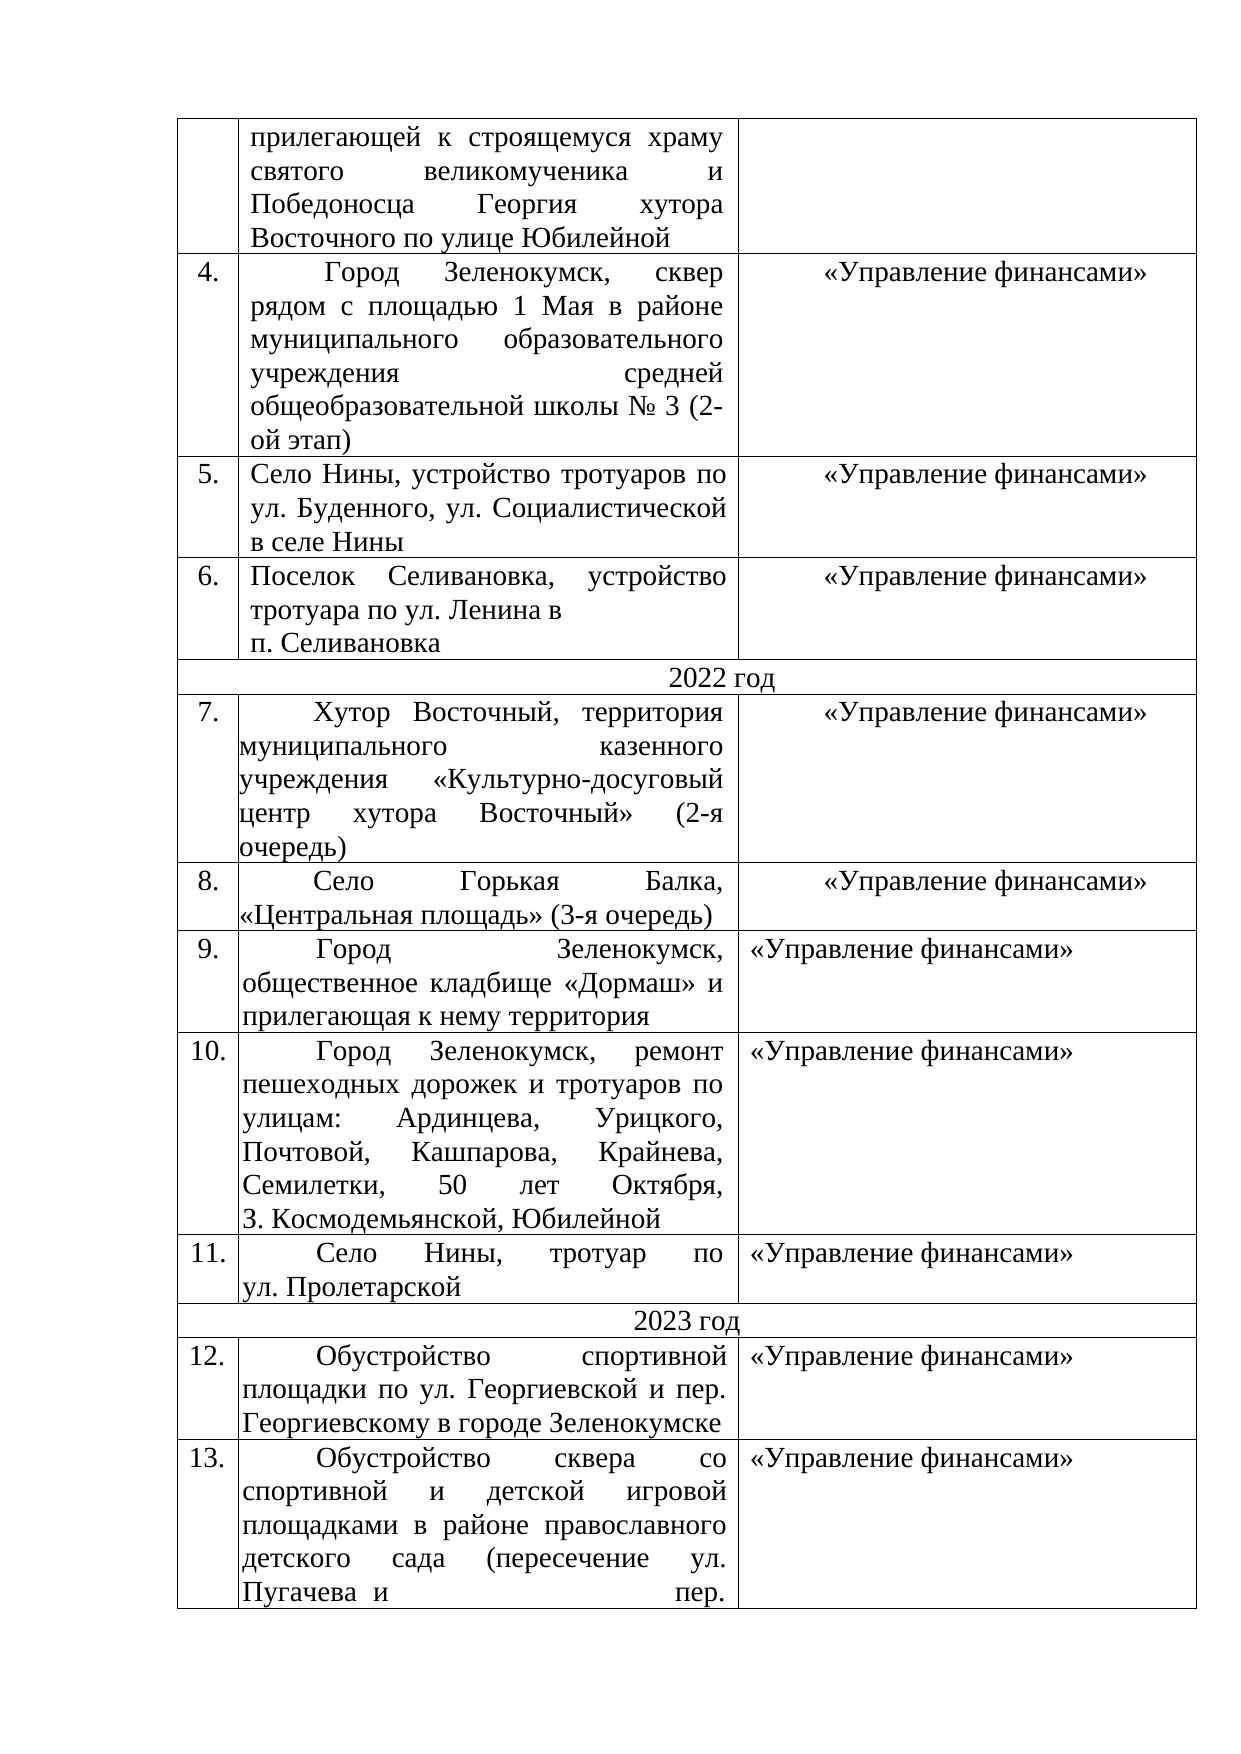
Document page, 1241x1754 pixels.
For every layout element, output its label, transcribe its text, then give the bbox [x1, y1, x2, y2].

table_cell Обустройство спортивной площадки по ул. Георгиевской и пер. Георгиевскому в городе Зеленокумске [239, 1338, 738, 1439]
table_cell Село Нины, тротуар по ул. Пролетарской [239, 1235, 738, 1302]
table_cell «Управление финансами» [739, 558, 1196, 659]
table_cell Город Зеленокумск, ремонт пешеходных дорожек и тротуаров по улицам: Ардинцева, Урицкого, Почтовой, Кашпарова, Крайнева, Семилетки, 50 лет Октября, З. Космодемьянской, Юбилейной [239, 1033, 738, 1234]
table_cell Село Горькая Балка, «Центральная площадь» (3-я очередь) [239, 863, 738, 930]
table_cell 11. [178, 1235, 238, 1302]
table_cell Село Нины, устройство тротуаров по ул. Буденного, ул. Социалистической в селе Нины [239, 457, 738, 557]
table_cell «Управление финансами» [739, 254, 1196, 456]
table_cell 13. [178, 1440, 238, 1607]
table_cell «Управление финансами» [739, 1235, 1196, 1302]
table_cell «Управление финансами» [739, 457, 1196, 557]
table_cell 10. [178, 1033, 238, 1234]
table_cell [739, 1440, 1196, 1607]
table_cell Город Зеленокумск, сквер рядом с площадью 1 Мая в районе муниципального образовательного учреждения средней общеобразовательной школы № 3 (2-ой этап) [239, 254, 738, 456]
table_cell 6. [178, 558, 238, 659]
table_cell 8. [178, 863, 238, 930]
table_cell 2022 год [178, 660, 1196, 693]
table_cell «Управление финансами» [739, 1033, 1196, 1234]
table_cell Хутор Восточный, территория муниципального казенного учреждения «Культурно-досуговый центр хутора Восточный» (2-я очередь) [239, 695, 738, 862]
table_cell «Управление финансами» [739, 931, 1196, 1032]
table_cell 2023 год [178, 1304, 1196, 1337]
table_cell 3. [178, 119, 238, 253]
table_cell 5. [178, 457, 238, 557]
table_cell «Управление финансами» [739, 863, 1196, 930]
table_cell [739, 119, 1196, 253]
table_cell «Управление финансами» [739, 1338, 1196, 1439]
table_cell 4. [178, 254, 238, 456]
table_cell 12. [178, 1338, 238, 1439]
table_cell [239, 119, 738, 253]
table_cell Поселок Селивановка, устройство тротуара по ул. Ленина в п. Селивановка [239, 558, 738, 659]
table_cell 9. [178, 931, 238, 1032]
table_cell Город Зеленокумск, общественное кладбище «Дормаш» и прилегающая к нему территория [239, 931, 738, 1032]
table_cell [239, 1440, 738, 1607]
table_cell «Управление финансами» [739, 695, 1196, 862]
table_cell 7. [178, 695, 238, 862]
